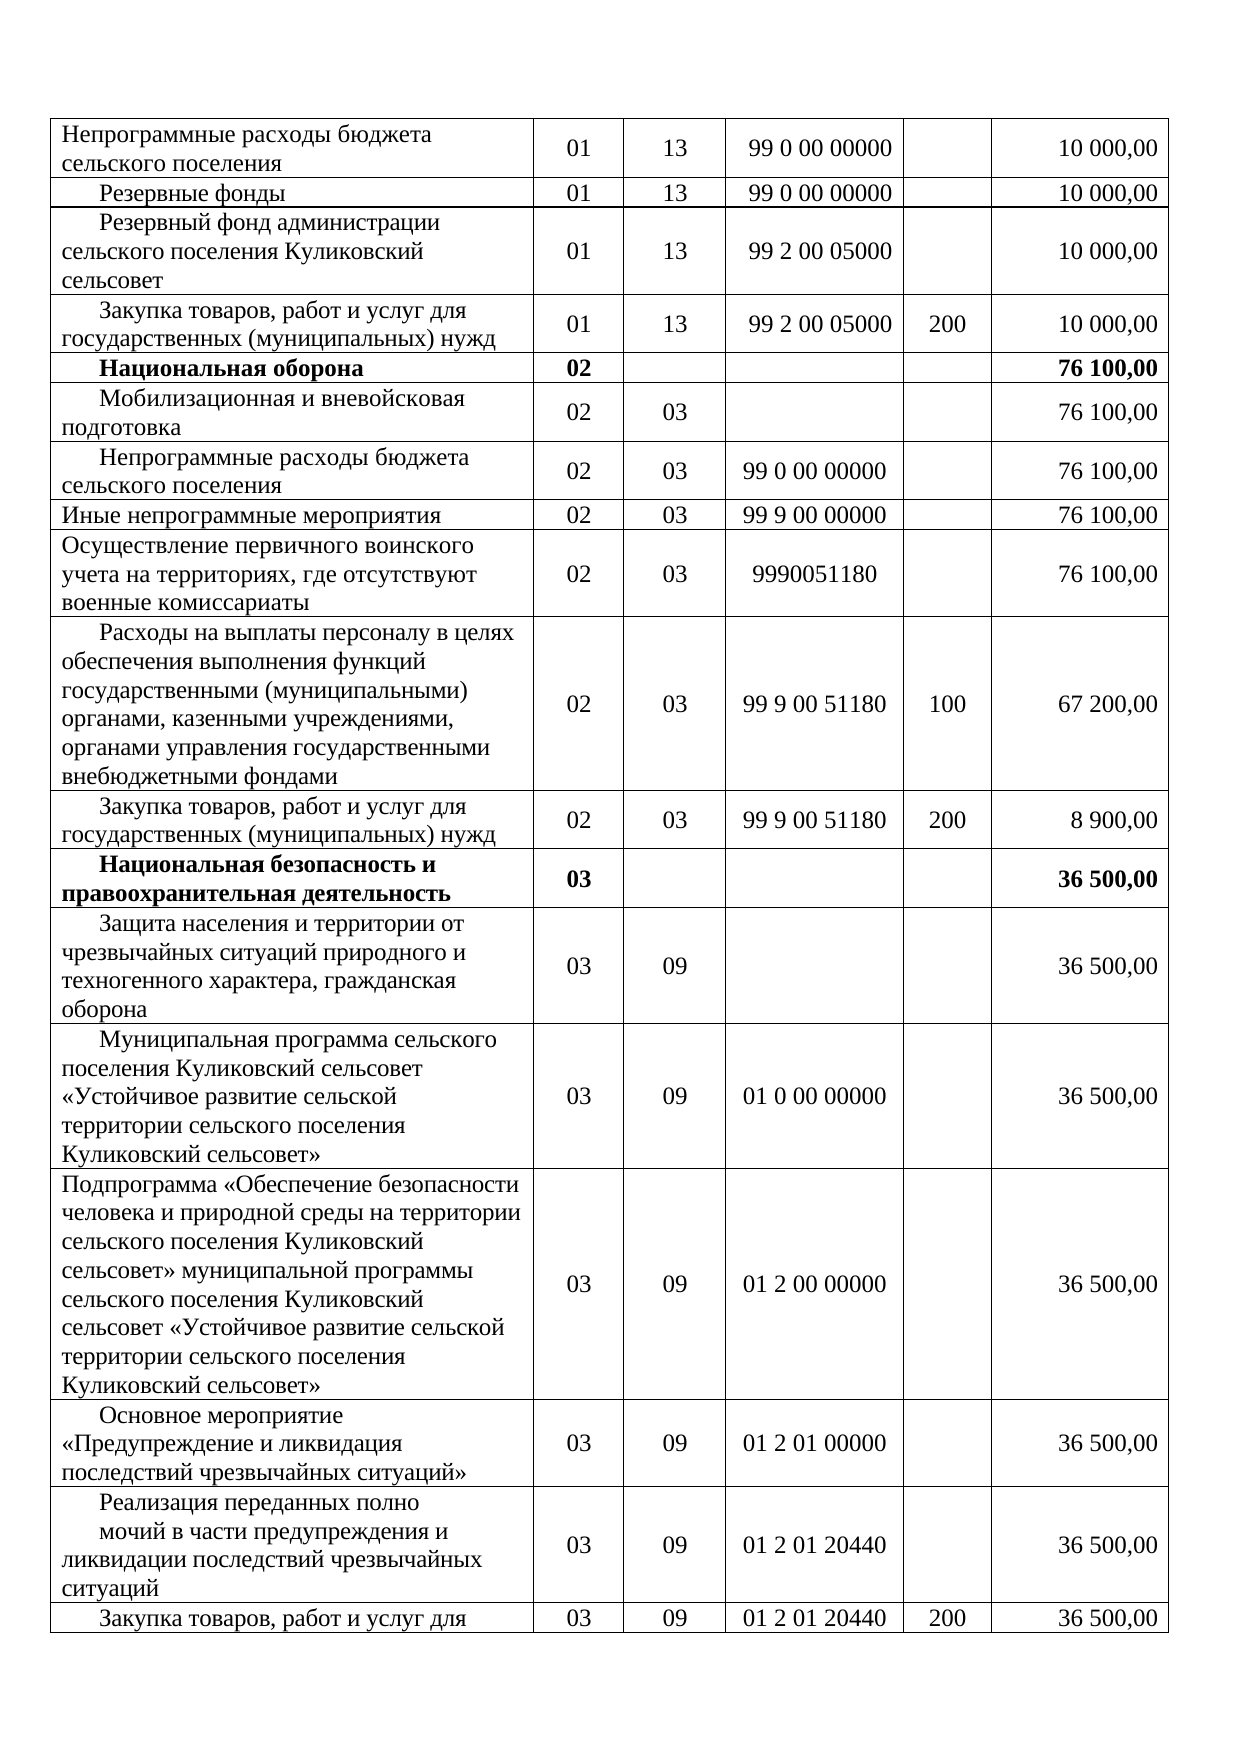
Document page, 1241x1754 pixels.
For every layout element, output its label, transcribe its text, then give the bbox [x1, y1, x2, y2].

table_cell 99 0 00 00000 [726, 178, 903, 206]
table_cell 10 000,00 [992, 208, 1168, 294]
table_cell 03 [624, 383, 725, 441]
table_cell 03 [624, 617, 725, 790]
table_cell 36 500,00 [992, 1400, 1168, 1486]
table_cell Резервный фонд администрации сельского поселения Куликовский сельсовет [51, 208, 533, 294]
table_cell 200 [904, 295, 991, 352]
table_cell 02 [534, 442, 623, 499]
table_cell [624, 849, 725, 907]
table_cell Подпрограмма «Обеспечение безопасности человека и природной среды на территории сельского поселения Куликовский сельсовет» муниципальной программы сельского поселения Куликовский сельсовет «Устойчивое развитие сельской территории сельского поселения Куликовский сельсовет» [51, 1169, 533, 1399]
table_cell [726, 849, 903, 907]
table_cell [904, 908, 991, 1023]
table_cell 76 100,00 [992, 383, 1168, 441]
table_cell [904, 442, 991, 499]
table_cell 100 [904, 617, 991, 790]
table_cell [904, 353, 991, 382]
table_cell Непрограммные расходы бюджета сельского поселения [51, 442, 533, 499]
table_cell 76 100,00 [992, 530, 1168, 616]
table_cell 36 500,00 [992, 1169, 1168, 1399]
table_cell Резервные фонды [51, 178, 533, 206]
table_cell [904, 849, 991, 907]
table_cell 8 900,00 [992, 791, 1168, 848]
table_cell [624, 353, 725, 382]
table_cell 67 200,00 [992, 617, 1168, 790]
table_cell 10 000,00 [992, 119, 1168, 177]
table_cell [726, 353, 903, 382]
table_cell 09 [624, 1169, 725, 1399]
table_cell [904, 119, 991, 177]
table_cell 01 [534, 208, 623, 294]
table_cell 99 0 00 00000 [726, 442, 903, 499]
table_cell Закупка товаров, работ и услуг для государственных (муниципальных) нужд [51, 295, 533, 352]
table_cell Защита населения и территории от чрезвычайных ситуаций природного и техногенного характера, гражданская оборона [51, 908, 533, 1023]
table_cell 10 000,00 [992, 295, 1168, 352]
table_cell 03 [624, 530, 725, 616]
table_cell 01 [534, 119, 623, 177]
table_cell Основное мероприятие «Предупреждение и ликвидация последствий чрезвычайных ситуаций» [51, 1400, 533, 1486]
table_cell [904, 1400, 991, 1486]
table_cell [51, 1603, 533, 1632]
table_cell 76 100,00 [992, 442, 1168, 499]
table_cell 01 [534, 178, 623, 206]
table_cell Национальная безопасность и правоохранительная деятельность [51, 849, 533, 907]
table_cell 76 100,00 [992, 353, 1168, 382]
table_cell 9990051180 [726, 530, 903, 616]
table_cell 13 [624, 208, 725, 294]
table_cell 03 [534, 1400, 623, 1486]
table_cell 02 [534, 530, 623, 616]
table_cell 01 [534, 295, 623, 352]
table_cell [904, 1487, 991, 1602]
table_cell Иные непрограммные мероприятия [51, 500, 533, 529]
table_cell 99 9 00 00000 [726, 500, 903, 529]
table_cell 36 500,00 [992, 1603, 1168, 1632]
table_cell 02 [534, 353, 623, 382]
table_cell 09 [624, 1487, 725, 1602]
table_cell 01 0 00 00000 [726, 1024, 903, 1168]
table_cell Расходы на выплаты персоналу в целях обеспечения выполнения функций государственными (муниципальными) органами, казенными учреждениями, органами управления государственными внебюджетными фондами [51, 617, 533, 790]
table_cell Закупка товаров, работ и услуг для государственных (муниципальных) нужд [51, 791, 533, 848]
table_cell 13 [624, 295, 725, 352]
table_cell 200 [904, 791, 991, 848]
table_cell 03 [624, 500, 725, 529]
table_cell 03 [534, 849, 623, 907]
table_cell 09 [624, 1024, 725, 1168]
table_cell 09 [624, 1400, 725, 1486]
table_cell Осуществление первичного воинского учета на территориях, где отсутствуют военные комиссариаты [51, 530, 533, 616]
table_cell Реализация переданных полно мочий в части предупреждения и ликвидации последствий чрезвычайных ситуаций [51, 1487, 533, 1602]
table_cell 01 2 01 20440 [726, 1603, 903, 1632]
table_cell [904, 208, 991, 294]
table_cell 36 500,00 [992, 1487, 1168, 1602]
table_cell [726, 383, 903, 441]
table_cell 02 [534, 500, 623, 529]
table_cell 03 [624, 442, 725, 499]
table_cell 03 [624, 791, 725, 848]
table_cell 99 9 00 51180 [726, 617, 903, 790]
table_cell 09 [624, 908, 725, 1023]
table_cell 200 [904, 1603, 991, 1632]
table_cell [904, 178, 991, 206]
table_cell 99 2 00 05000 [726, 208, 903, 294]
table_cell 02 [534, 383, 623, 441]
table_cell [904, 1169, 991, 1399]
table_cell 99 2 00 05000 [726, 295, 903, 352]
table_cell 01 2 01 00000 [726, 1400, 903, 1486]
table_cell 02 [534, 617, 623, 790]
table_cell 76 100,00 [992, 500, 1168, 529]
table_cell 01 2 01 20440 [726, 1487, 903, 1602]
table_cell 03 [534, 1024, 623, 1168]
table_cell [904, 500, 991, 529]
table_cell Национальная оборона [51, 353, 533, 382]
table_cell Непрограммные расходы бюджета сельского поселения [51, 119, 533, 177]
table_cell 13 [624, 178, 725, 206]
table_cell 03 [534, 1603, 623, 1632]
table_cell Муниципальная программа сельского поселения Куликовский сельсовет «Устойчивое развитие сельской территории сельского поселения Куликовский сельсовет» [51, 1024, 533, 1168]
table_cell 09 [624, 1603, 725, 1632]
table_cell 36 500,00 [992, 849, 1168, 907]
table_cell 03 [534, 1487, 623, 1602]
table_cell [904, 530, 991, 616]
table_cell 36 500,00 [992, 908, 1168, 1023]
table_cell 03 [534, 908, 623, 1023]
table_cell [904, 1024, 991, 1168]
table_cell 10 000,00 [992, 178, 1168, 206]
table_cell 36 500,00 [992, 1024, 1168, 1168]
table_cell 99 0 00 00000 [726, 119, 903, 177]
table_cell 99 9 00 51180 [726, 791, 903, 848]
table_cell 01 2 00 00000 [726, 1169, 903, 1399]
table_cell Мобилизационная и вневойсковая подготовка [51, 383, 533, 441]
table_cell [904, 383, 991, 441]
table_cell 02 [534, 791, 623, 848]
table_cell 13 [624, 119, 725, 177]
table_cell 03 [534, 1169, 623, 1399]
table_cell [726, 908, 903, 1023]
